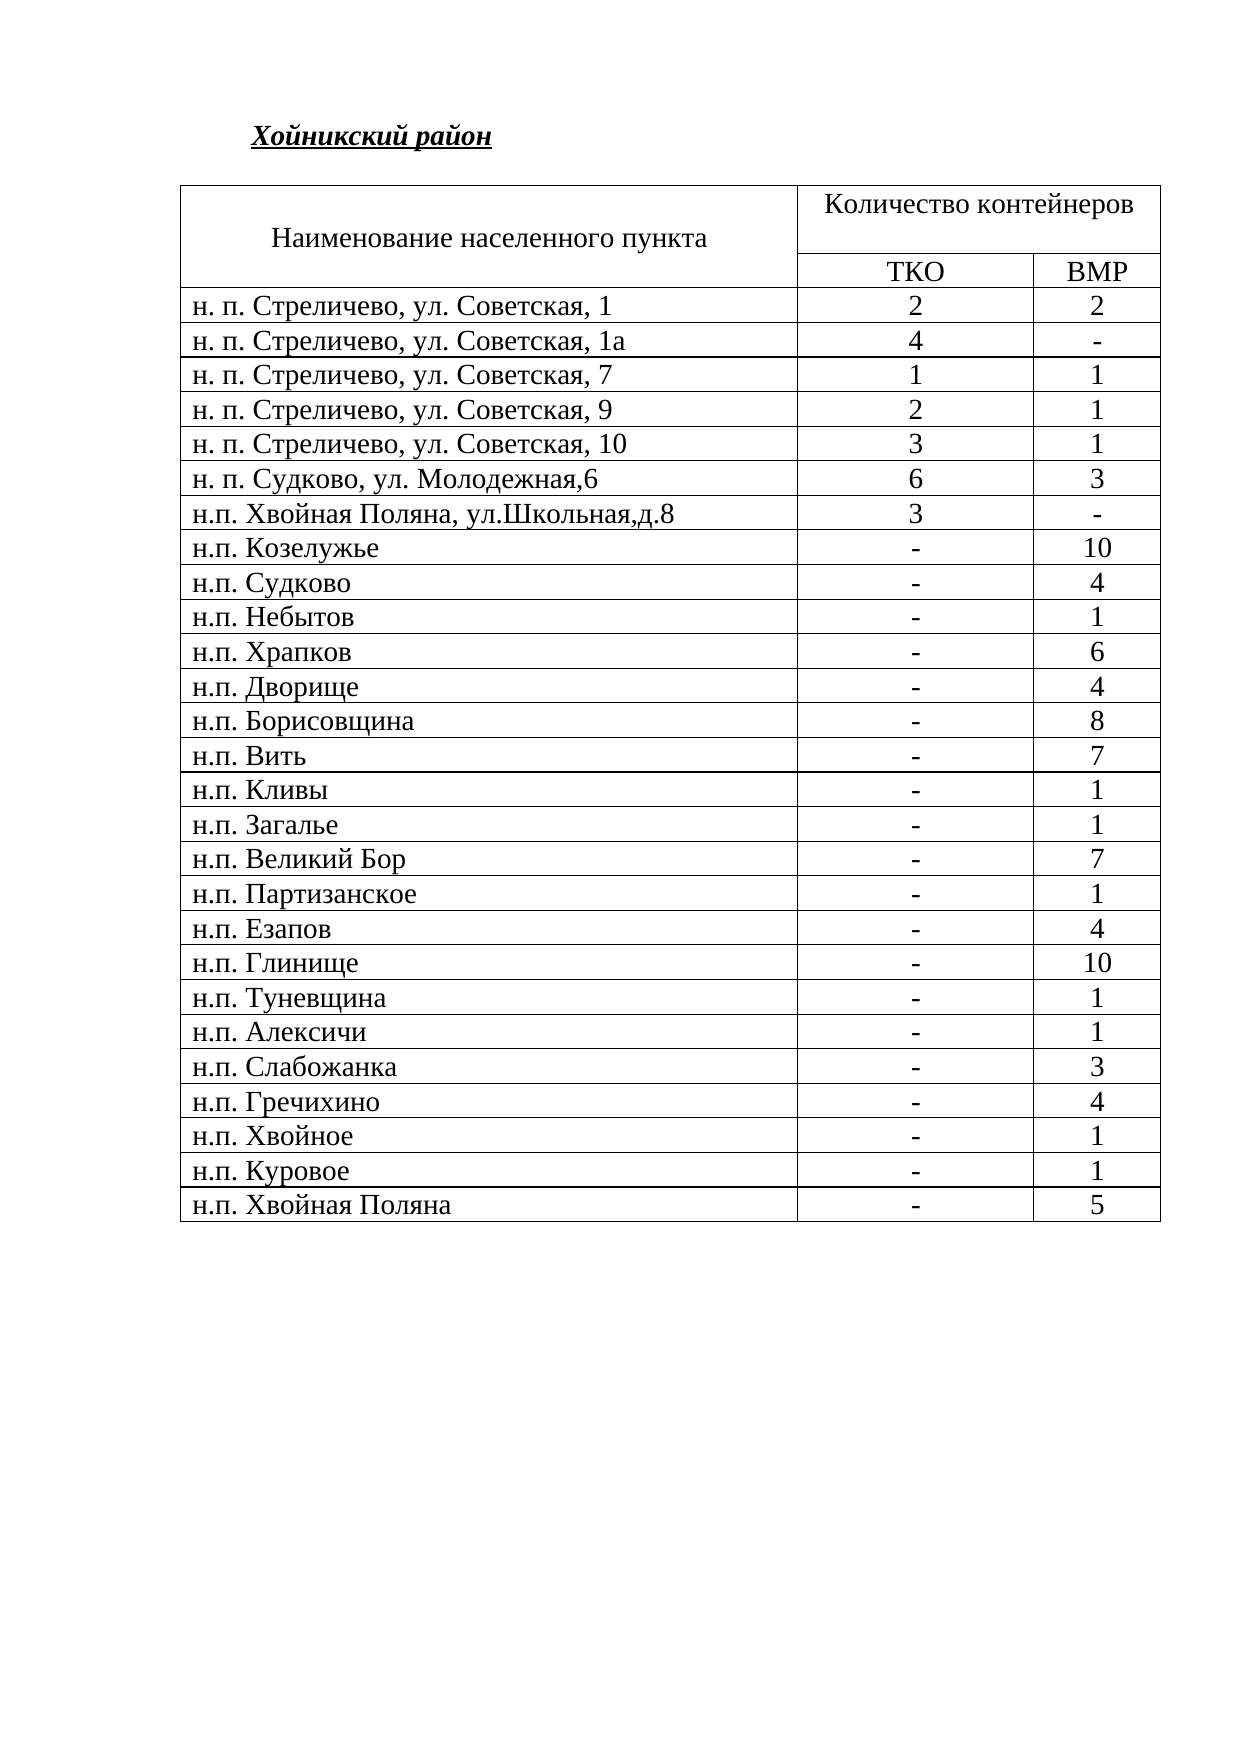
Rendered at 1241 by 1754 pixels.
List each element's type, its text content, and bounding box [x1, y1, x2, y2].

table_cell - [798, 773, 1033, 806]
table_cell н.п. Дворище [181, 669, 797, 702]
table_cell н.п. Слабожанка [181, 1049, 797, 1083]
table_cell 1 [798, 358, 1033, 391]
table_cell н. п. Стреличево, ул. Советская, 9 [181, 392, 797, 426]
table_cell н.п. Небытов [181, 600, 797, 633]
table_cell 8 [1034, 703, 1160, 737]
table_cell - [1034, 323, 1160, 356]
table_cell 6 [798, 461, 1033, 495]
table_cell - [798, 1153, 1033, 1186]
table_cell - [798, 945, 1033, 979]
table_cell 2 [798, 392, 1033, 426]
table_cell - [798, 1049, 1033, 1083]
table_cell н.п. Загалье [181, 807, 797, 841]
table_cell н. п. Стреличево, ул. Советская, 1а [181, 323, 797, 356]
table_cell 3 [798, 427, 1033, 460]
table_cell 7 [1034, 842, 1160, 875]
table_cell - [798, 738, 1033, 771]
table_cell 1 [1034, 392, 1160, 426]
table_cell н.п. Езапов [181, 911, 797, 944]
table_cell - [798, 703, 1033, 737]
table_cell - [798, 530, 1033, 564]
table_cell н.п. Храпков [181, 634, 797, 668]
table_cell н.п. Гречихино [181, 1084, 797, 1117]
table_cell н.п. Хвойная Поляна [181, 1188, 797, 1221]
table_cell 1 [1034, 1153, 1160, 1186]
table_cell 10 [1034, 530, 1160, 564]
table_cell 1 [1034, 980, 1160, 1013]
table_cell н.п. Вить [181, 738, 797, 771]
table_cell - [798, 1118, 1033, 1152]
table_cell н.п. Кливы [181, 773, 797, 806]
table_cell 2 [798, 288, 1033, 322]
table_cell 1 [1034, 427, 1160, 460]
table_cell н.п. Куровое [181, 1153, 797, 1186]
table_cell н.п. Козелужье [181, 530, 797, 564]
table_cell н.п. Алексичи [181, 1015, 797, 1048]
table_cell 1 [1034, 1015, 1160, 1048]
table_header Количество контейнеров [798, 186, 1160, 253]
table_cell - [798, 876, 1033, 910]
table_cell 3 [1034, 461, 1160, 495]
table_cell 1 [1034, 358, 1160, 391]
table_header Наименование населенного пункта [181, 186, 797, 287]
table_cell 1 [1034, 876, 1160, 910]
table_cell 1 [1034, 600, 1160, 633]
table_cell н.п. Глинище [181, 945, 797, 979]
table_cell - [798, 565, 1033, 598]
table_cell 4 [798, 323, 1033, 356]
table_cell 3 [1034, 1049, 1160, 1083]
table_cell 4 [1034, 911, 1160, 944]
table_cell н.п. Великий Бор [181, 842, 797, 875]
table_cell н. п. Стреличево, ул. Советская, 10 [181, 427, 797, 460]
table_cell н.п. Борисовщина [181, 703, 797, 737]
table_cell - [798, 1188, 1033, 1221]
table_cell 1 [1034, 773, 1160, 806]
table_cell - [798, 669, 1033, 702]
table_cell - [1034, 496, 1160, 529]
table_cell н. п. Судково, ул. Молодежная,6 [181, 461, 797, 495]
table_cell 2 [1034, 288, 1160, 322]
table_cell - [798, 1015, 1033, 1048]
table_cell - [798, 911, 1033, 944]
table_cell 4 [1034, 669, 1160, 702]
table_cell 3 [798, 496, 1033, 529]
table_cell н. п. Стреличево, ул. Советская, 1 [181, 288, 797, 322]
table_cell н.п. Туневщина [181, 980, 797, 1013]
table_cell 6 [1034, 634, 1160, 668]
table_cell 4 [1034, 565, 1160, 598]
table_cell - [798, 634, 1033, 668]
table_cell 5 [1034, 1188, 1160, 1221]
table_cell - [798, 600, 1033, 633]
table_cell ТКО [798, 254, 1033, 287]
table_cell 10 [1034, 945, 1160, 979]
table_cell н. п. Стреличево, ул. Советская, 7 [181, 358, 797, 391]
table_cell н.п. Партизанское [181, 876, 797, 910]
table_cell н.п. Хвойная Поляна, ул.Школьная,д.8 [181, 496, 797, 529]
table_cell н.п. Судково [181, 565, 797, 598]
table_cell 7 [1034, 738, 1160, 771]
table_cell - [798, 807, 1033, 841]
table_cell 1 [1034, 807, 1160, 841]
table_cell н.п. Хвойное [181, 1118, 797, 1152]
table_cell - [798, 842, 1033, 875]
text Хойникский район [192, 118, 1152, 152]
table_cell - [798, 980, 1033, 1013]
table_cell 4 [1034, 1084, 1160, 1117]
table_cell ВМР [1034, 254, 1160, 287]
table_cell 1 [1034, 1118, 1160, 1152]
table_cell - [798, 1084, 1033, 1117]
